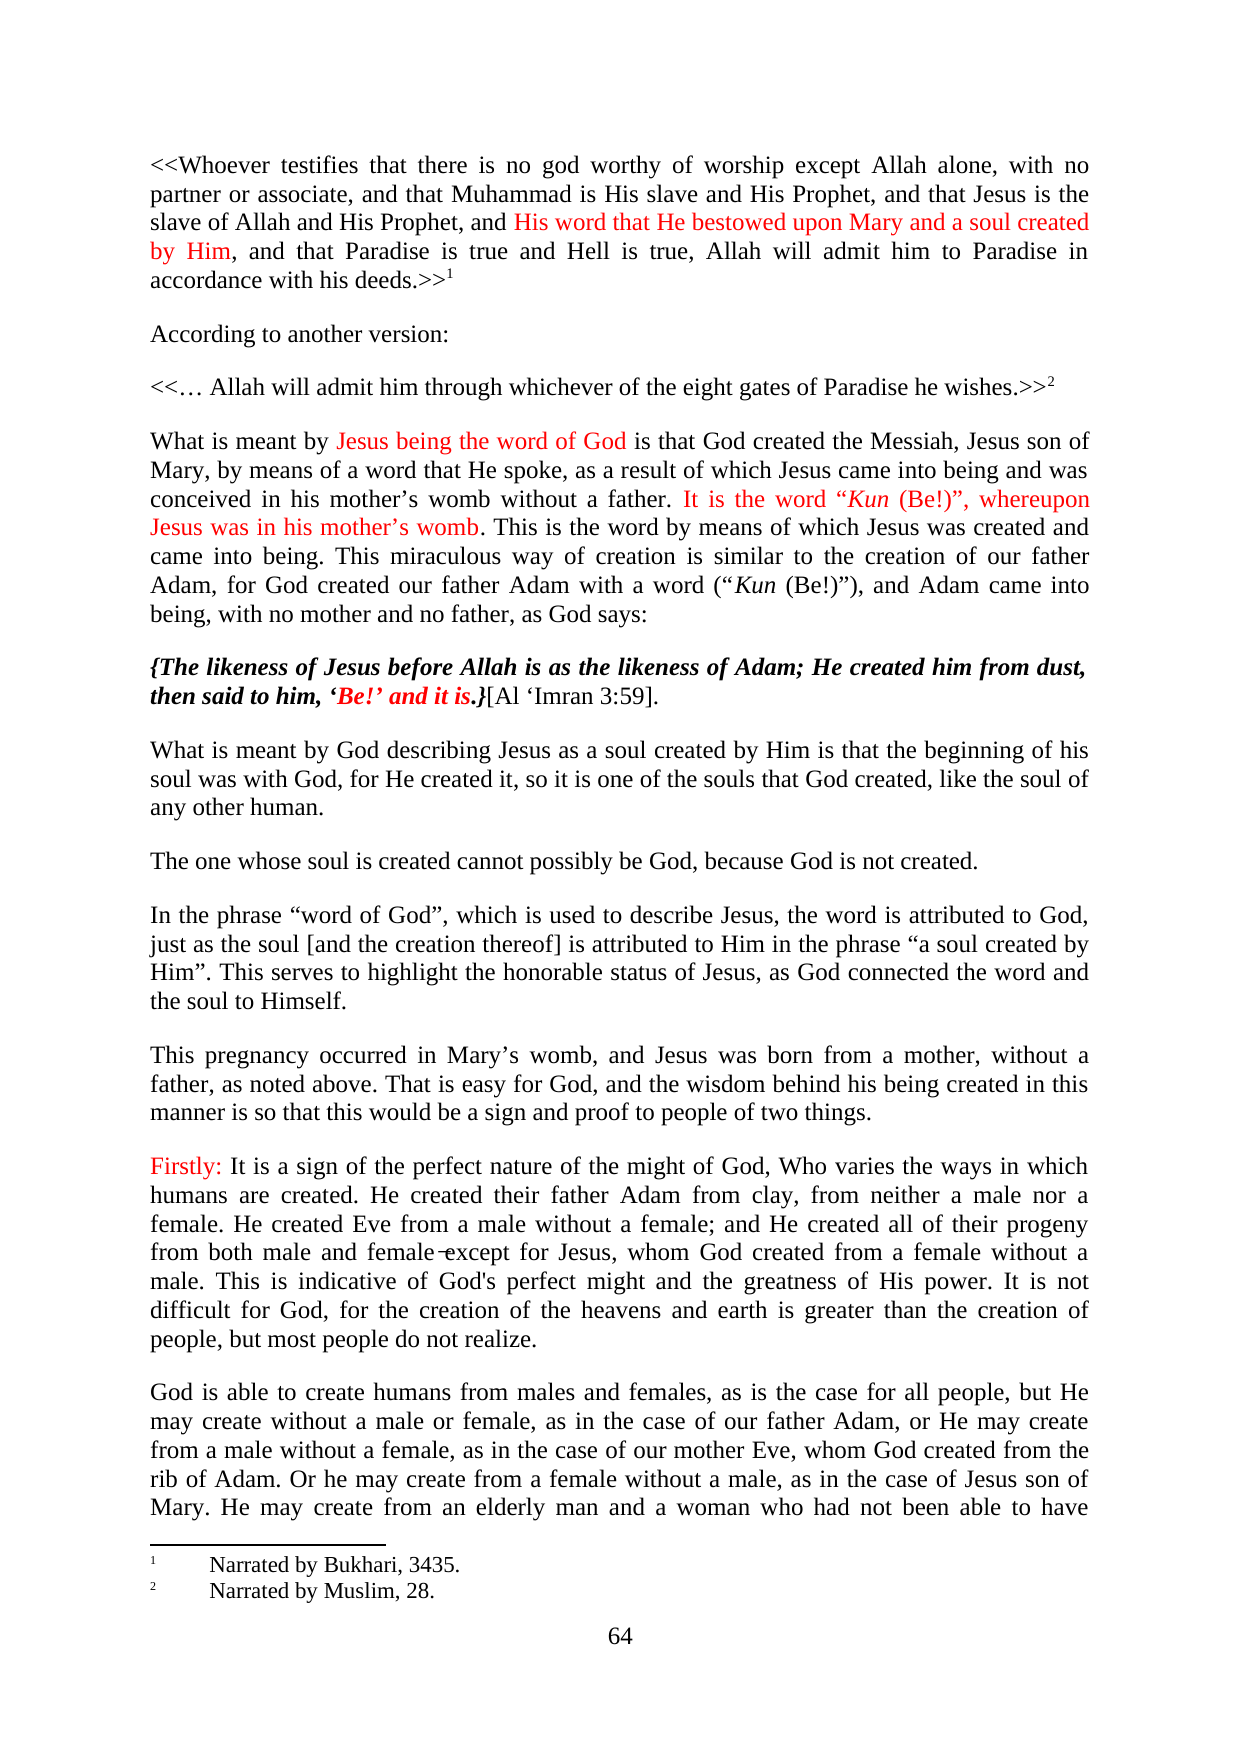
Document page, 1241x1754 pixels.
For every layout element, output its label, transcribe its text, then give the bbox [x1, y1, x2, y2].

text <<… Allah will admit him through whichever of the eight gates of Paradise he wishes.>> [150, 372, 1090, 401]
text What is meant by God describing Jesus as a soul created by Him is that the beginning of his soul was with God, for He created it, so it is one of the souls that God created, like the soul of any other human. [150, 735, 1090, 821]
text In the phrase “word of God”, which is used to describe Jesus, the word is attributed to God, just as the soul [and the creation thereof] is attributed to Him in the phrase “a soul created by Him”. This serves to highlight the honorable status of Jesus, as God connected the word and the soul to Himself. [150, 900, 1090, 1015]
text According to another version: [150, 319, 1090, 347]
text The one whose soul is created cannot possibly be God, because God is not created. [150, 846, 1090, 875]
text What is meant by Jesus being the word of God is that God created the Messiah, Jesus son of Mary, by means of a word that He spoke, as a result of which Jesus came into being and was conceived in his mother’s womb without a father. It is the word “Kun (Be!)”, whereupon Jesus was in his mother’s womb. This is the word by means of which Jesus was created and came into being. This miraculous way of creation is similar to the creation of our father Adam, for God created our father Adam with a word (“Kun (Be!)”), and Adam came into being, with no mother and no father, as God says: [150, 426, 1090, 627]
text This pregnancy occurred in Mary’s womb, and Jesus was born from a mother, without a father, as noted above. That is easy for God, and the wisdom behind his being created in this manner is so that this would be a sign and proof to people of two things. [150, 1040, 1090, 1126]
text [150, 1377, 1090, 1521]
text Firstly: It is a sign of the perfect nature of the might of God, Who varies the ways in which humans are created. He created their father Adam from clay, from neither a male nor a female. He created Eve from a male without a female; and He created all of their progeny from both male and female ̶except for Jesus, whom God created from a female without a male. This is indicative of God's perfect might and the greatness of His power. It is not difficult for God, for the creation of the heavens and earth is greater than the creation of people, but most people do not realize. [150, 1151, 1090, 1352]
text <<Whoever testifies that there is no god worthy of worship except Allah alone, with no partner or associate, and that Muhammad is His slave and His Prophet, and that Jesus is the slave of Allah and His Prophet, and His word that He bestowed upon Mary and a soul created by Him, and that Paradise is true and Hell is true, Allah will admit him to Paradise in accordance with his deeds.>> [150, 150, 1090, 294]
text {The likeness of Jesus before Allah is as the likeness of Adam; He created him from dust, then said to him, ‘Be!’ and it is.}[Al ‘Imran 3:59]. [150, 652, 1090, 710]
